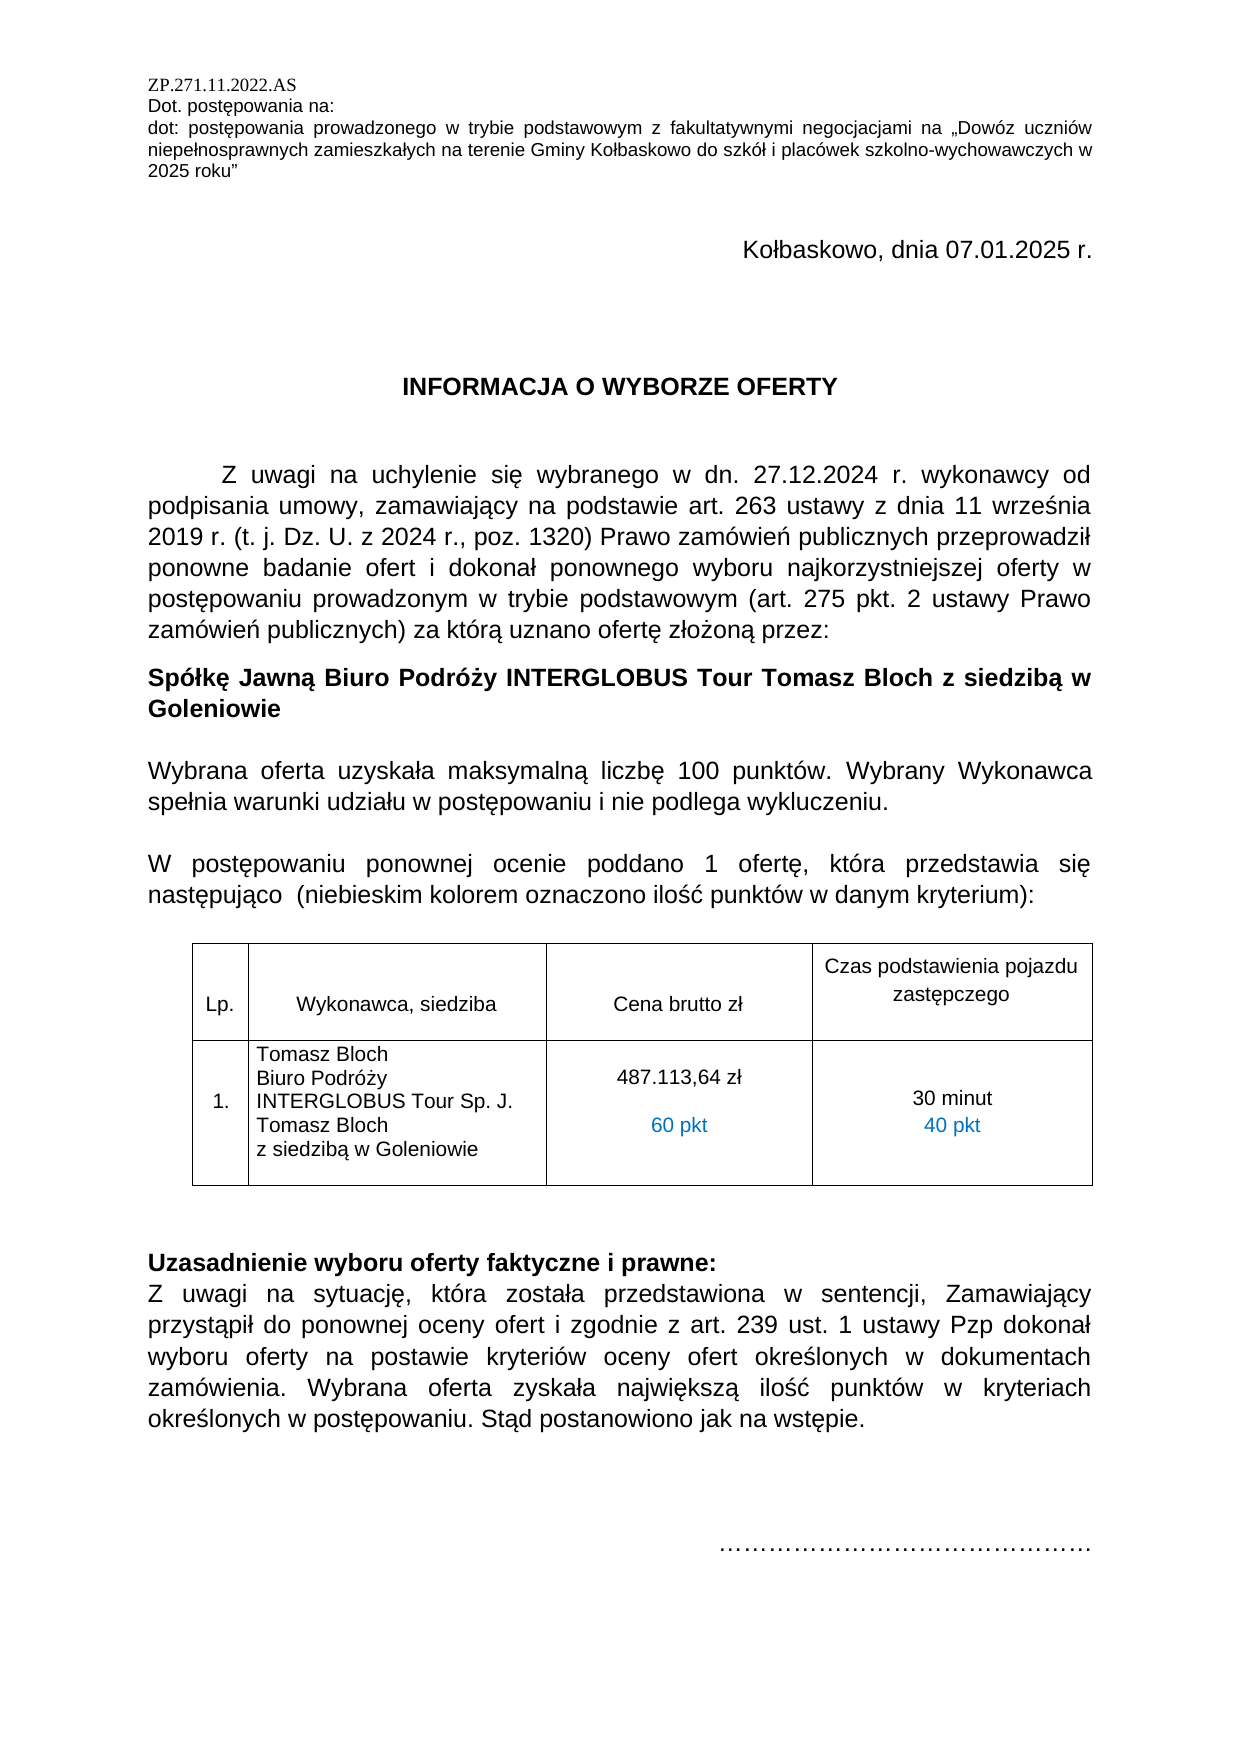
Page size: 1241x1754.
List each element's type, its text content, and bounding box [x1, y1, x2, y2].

text Kołbaskowo, dnia 07.01.2025 r. [148, 235, 1093, 264]
text ……………………………………… [148, 1528, 1093, 1556]
table_cell 1. [193, 1041, 248, 1185]
table_header Wykonawca, siedziba [249, 944, 546, 1040]
table_header Lp. [193, 944, 248, 1040]
text Z uwagi na sytuację, która została przedstawiona w sentencji, Zamawiający przystąpił do ponownej oceny ofert i zgodnie z art. 239 ust. 1 ustawy Pzp dokonał wyboru oferty na postawie kryteriów oceny ofert określonych w dokumentach zamówienia. Wybrana oferta zyskała największą ilość punktów w kryteriach określonych w postępowaniu. Stąd postanowiono jak na wstępie. [148, 1279, 1093, 1432]
text INFORMACJA O WYBORZE OFERTY [148, 372, 1093, 400]
text Wybrana oferta uzyskała maksymalną liczbę 100 punktów. Wybrany Wykonawca spełnia warunki udziału w postępowaniu i nie podlega wykluczeniu. [148, 756, 1093, 816]
text W postępowaniu ponownej ocenie poddano 1 ofertę, która przedstawia się następująco (niebieskim kolorem oznaczono ilość punktów w danym kryterium): [148, 849, 1093, 909]
text Spółkę Jawną Biuro Podróży INTERGLOBUS Tour Tomasz Bloch z siedzibą w Goleniowie [148, 663, 1093, 723]
table_cell 30 minut 40 pkt [813, 1041, 1092, 1185]
table_header Czas podstawienia pojazdu zastępczego [813, 944, 1092, 1040]
table_cell 487.113,64 zł 60 pkt [547, 1041, 812, 1185]
text Uzasadnienie wyboru oferty faktyczne i prawne: [148, 1248, 1093, 1277]
text Z uwagi na uchylenie się wybranego w dn. 27.12.2024 r. wykonawcy od podpisania umowy, zamawiający na podstawie art. 263 ustawy z dnia 11 września 2019 r. (t. j. Dz. U. z 2024 r., poz. 1320) Prawo zamówień publicznych przeprowadził ponowne badanie ofert i dokonał ponownego wyboru najkorzystniejszej oferty w postępowaniu prowadzonym w trybie podstawowym (art. 275 pkt. 2 ustawy Prawo zamówień publicznych) za którą uznano ofertę złożoną przez: [148, 460, 1093, 644]
table_header Cena brutto zł [547, 944, 812, 1040]
table_cell Tomasz Bloch Biuro Podróży INTERGLOBUS Tour Sp. J. Tomasz Bloch z siedzibą w Goleniowie [249, 1041, 546, 1185]
